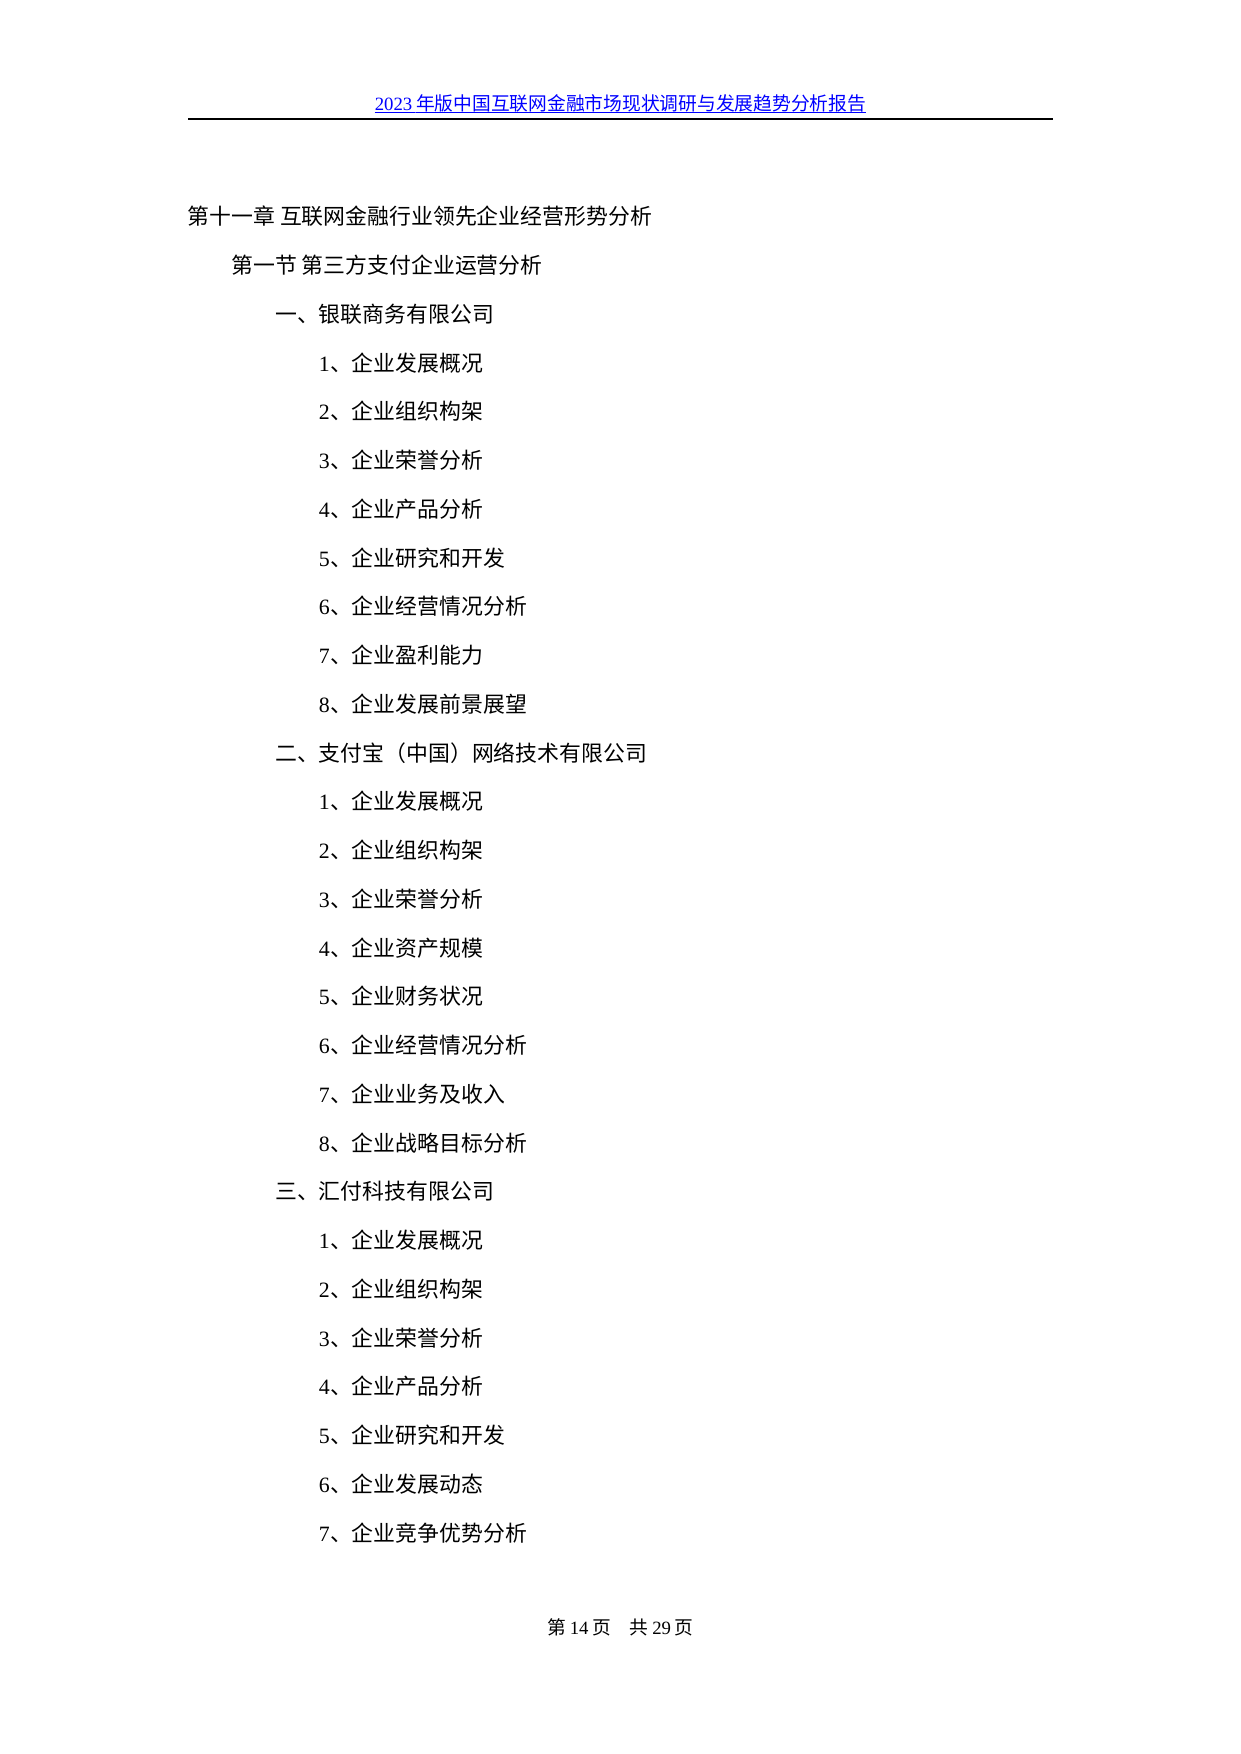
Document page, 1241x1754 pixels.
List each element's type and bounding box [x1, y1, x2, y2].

text [187, 150, 1053, 1548]
